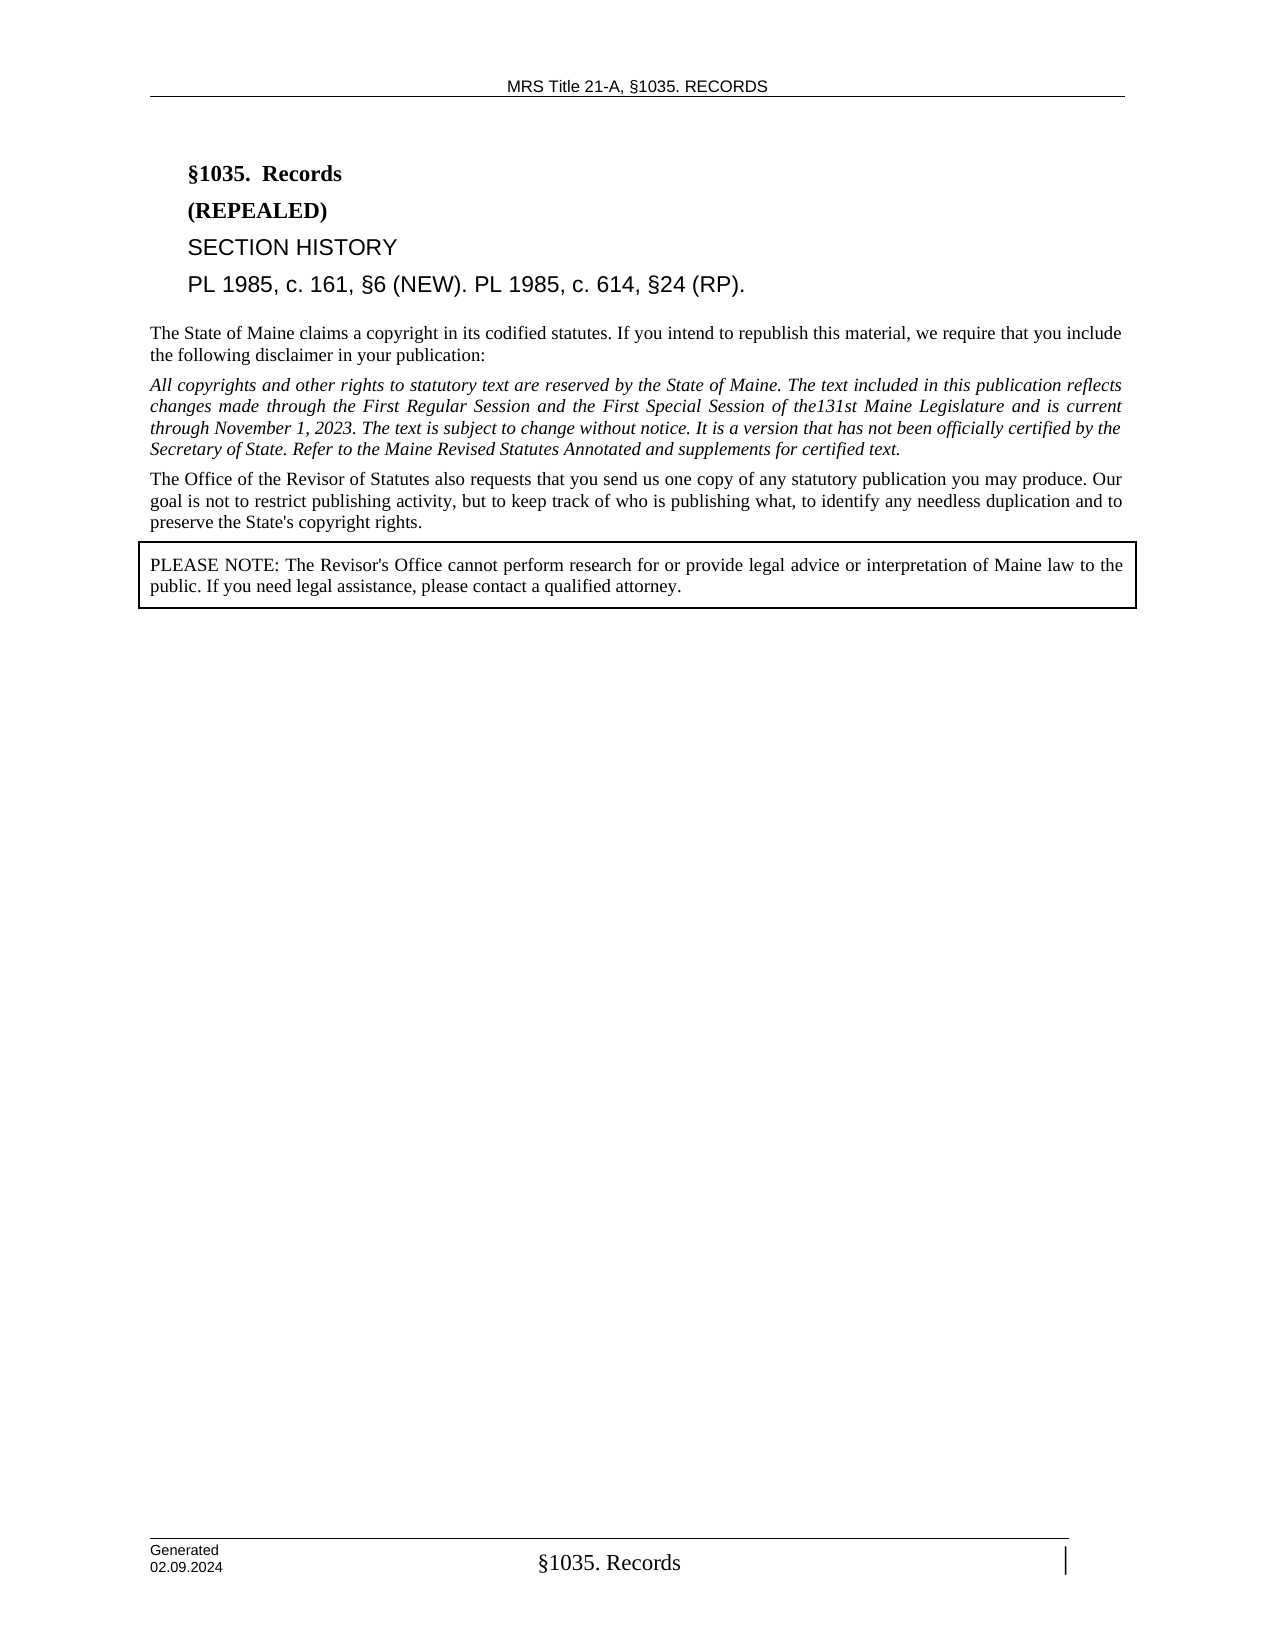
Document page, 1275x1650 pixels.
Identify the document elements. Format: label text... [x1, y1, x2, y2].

text SECTION HISTORY [187, 234, 1125, 260]
text The State of Maine claims a copyright in its codified statutes. If you intend to republish this material, we require that you include the following disclaimer in your publication: [150, 322, 1125, 365]
text PL 1985, c. 161, §6 (NEW). PL 1985, c. 614, §24 (RP). [187, 271, 1125, 297]
text PLEASE NOTE: The Revisor's Office cannot perform research for or provide legal advice or interpretation of Maine law to the public. If you need legal assistance, please contact a qualified attorney. [140, 543, 1135, 607]
text (REPEALED) [187, 197, 1125, 223]
text All copyrights and other rights to statutory text are reserved by the State of Maine. The text included in this publication reflects changes made through the First Regular Session and the First Special Session of the131st Maine Legislature and is current through November 1, 2023 . The text is subject to change without notice. It is a version that has not been officially certified by the Secretary of State. Refer to the Maine Revised Statutes Annotated and supplements for certified text. [150, 373, 1125, 460]
text §1035. Records [187, 160, 1125, 187]
text The Office of the Revisor of Statutes also requests that you send us one copy of any statutory publication you may produce. Our goal is not to restrict publishing activity, but to keep track of who is publishing what, to identify any needless duplication and to preserve the State's copyright rights. [150, 468, 1125, 533]
